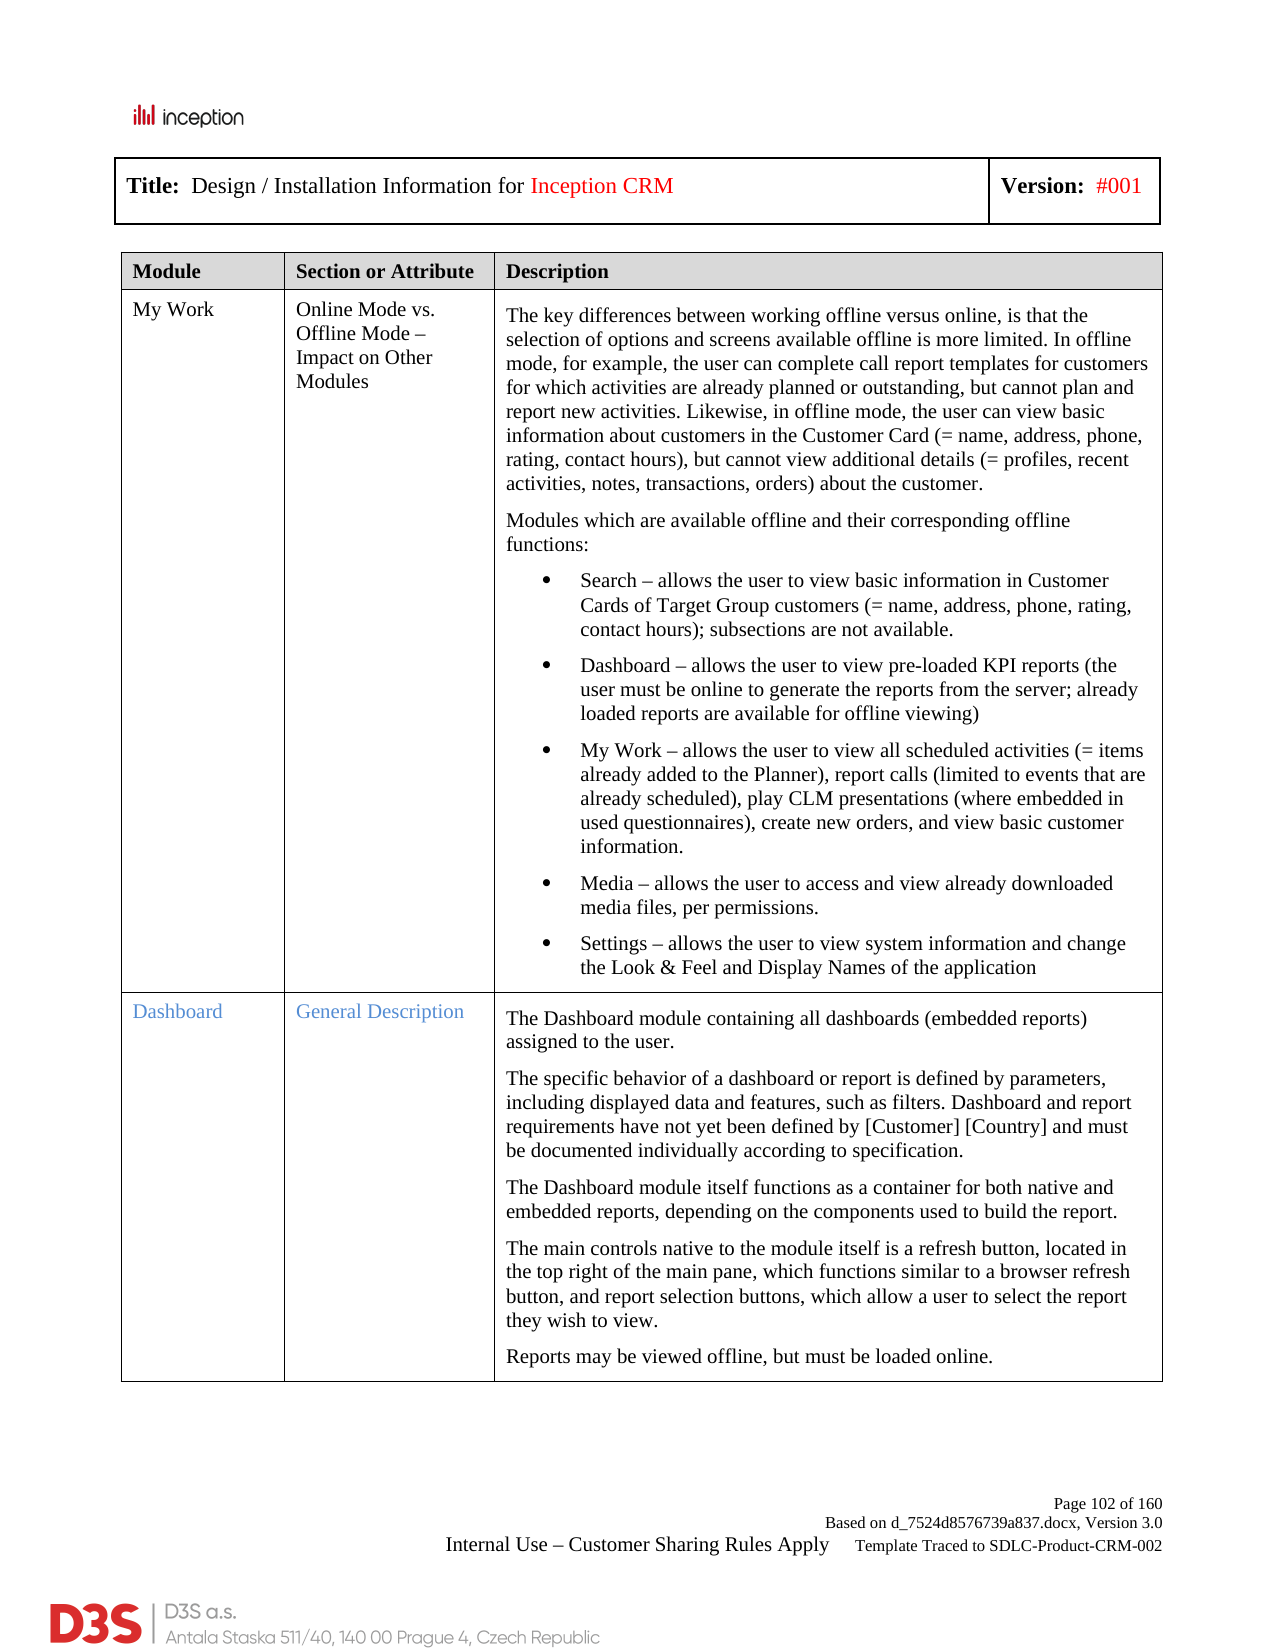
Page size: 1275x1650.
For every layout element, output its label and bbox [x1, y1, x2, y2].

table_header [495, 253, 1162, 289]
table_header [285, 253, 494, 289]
picture [4, 1557, 1245, 1650]
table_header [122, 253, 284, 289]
picture [126, 85, 251, 148]
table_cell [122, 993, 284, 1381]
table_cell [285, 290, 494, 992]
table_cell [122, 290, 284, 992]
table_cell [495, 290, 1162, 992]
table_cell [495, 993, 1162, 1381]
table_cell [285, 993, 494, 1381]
